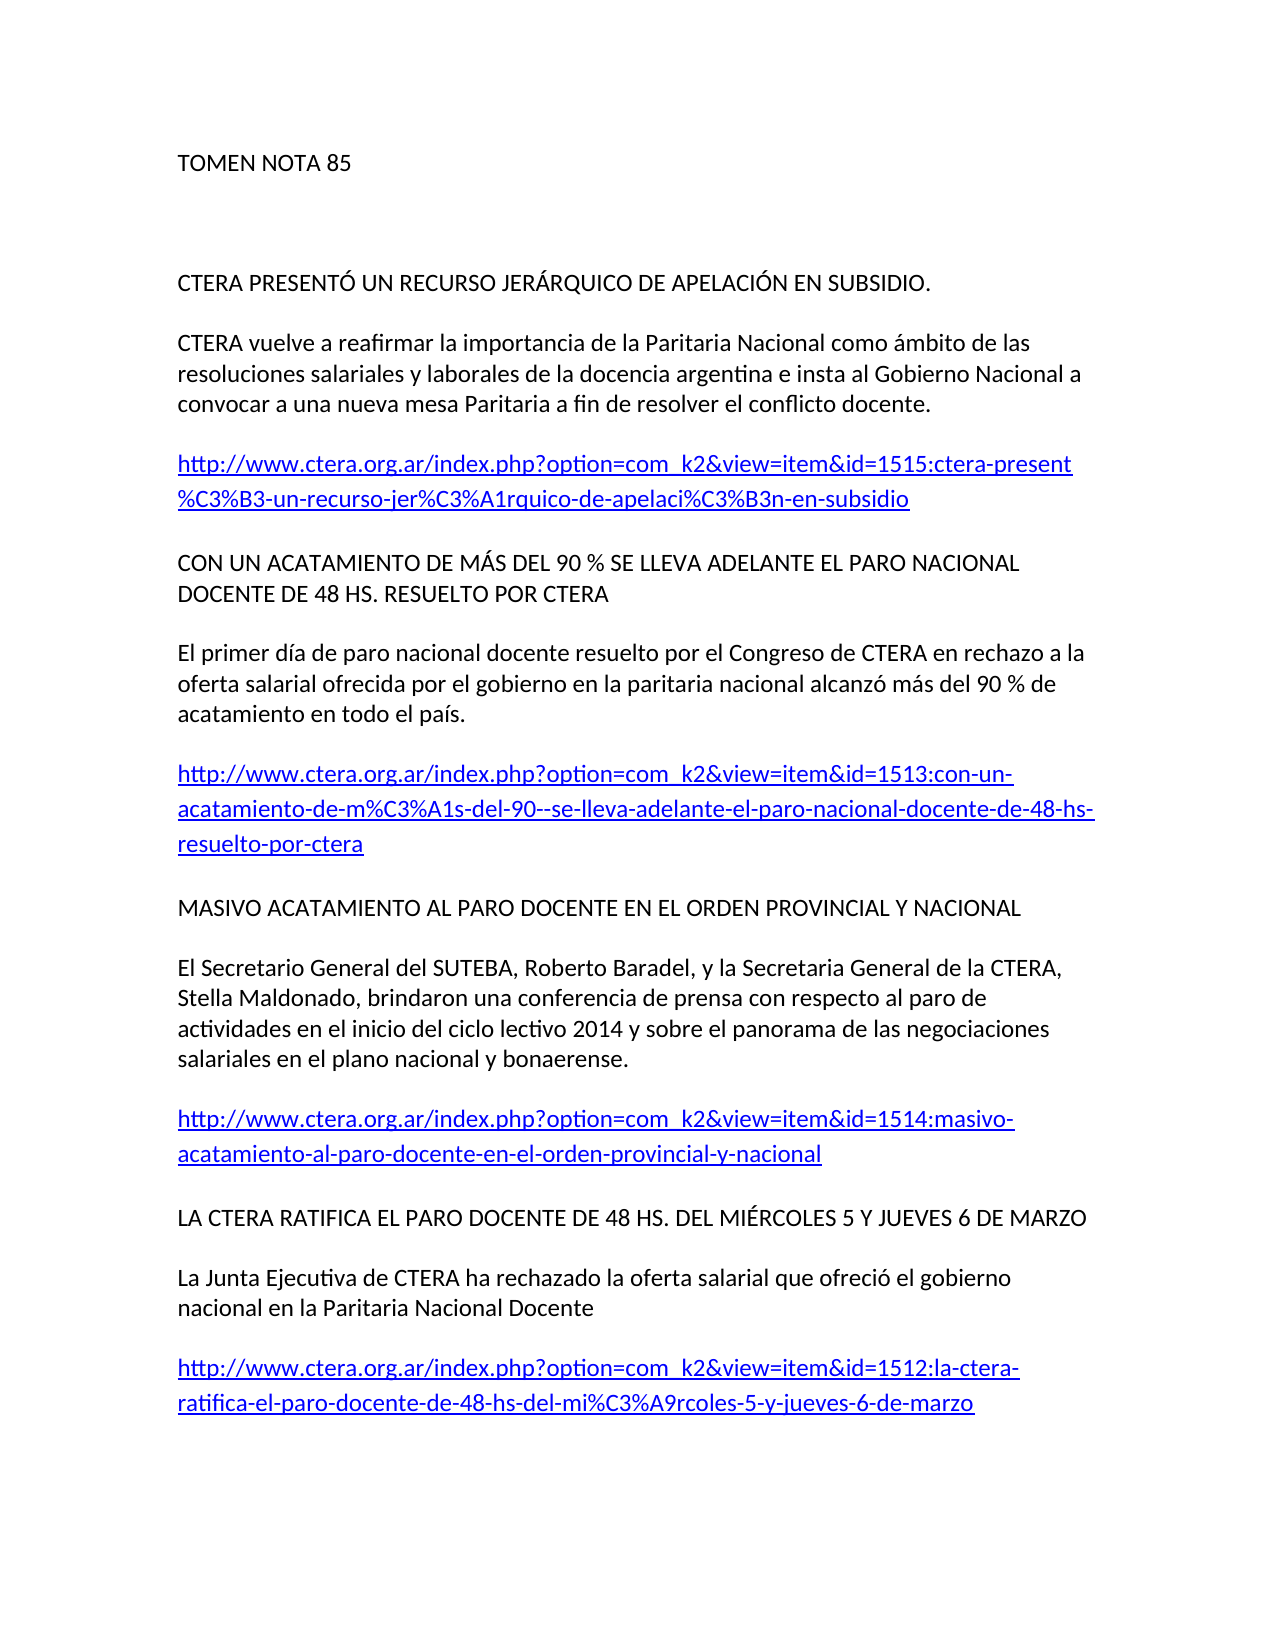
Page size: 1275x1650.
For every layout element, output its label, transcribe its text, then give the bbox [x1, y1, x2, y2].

subtitle LA CTERA RATIFICA EL PARO DOCENTE DE 48 HS. DEL MIÉRCOLES 5 Y JUEVES 6 DE MARZO [177, 1202, 1098, 1233]
subtitle El Secretario General del SUTEBA, Roberto Baradel, y la Secretaria General de la CTERA, Stella Maldonado, brindaron una conferencia de prensa con respecto al paro de actividades en el inicio del ciclo lectivo 2014 y sobre el panorama de las negociaciones salariales en el plano nacional y bonaerense. [177, 952, 1098, 1074]
text http://www.ctera.org.ar/index.php?option=com_k2&view=item&id=1514:masivo-acatamiento-al-paro-docente-en-el-orden-provincial-y-nacional [177, 1103, 1098, 1169]
text CTERA PRESENTÓ UN RECURSO JERÁRQUICO DE APELACIÓN EN SUBSIDIO. [177, 268, 1098, 298]
text http://www.ctera.org.ar/index.php?option=com_k2&view=item&id=1515:ctera-present%C3%B3-un-recurso-jer%C3%A1rquico-de-apelaci%C3%B3n-en-subsidio [177, 448, 1098, 513]
text TOMEN NOTA 85 [177, 148, 1098, 178]
subtitle MASIVO ACATAMIENTO AL PARO DOCENTE EN EL ORDEN PROVINCIAL Y NACIONAL [177, 892, 1098, 923]
subtitle La Junta Ejecutiva de CTERA ha rechazado la oferta salarial que ofreció el gobierno nacional en la Paritaria Nacional Docente [177, 1262, 1098, 1323]
text http://www.ctera.org.ar/index.php?option=com_k2&view=item&id=1513:con-un-acatamiento-de-m%C3%A1s-del-90--se-lleva-adelante-el-paro-nacional-docente-de-48-hs-resuelto-por-ctera [177, 758, 1098, 859]
subtitle El primer día de paro nacional docente resuelto por el Congreso de CTERA en rechazo a la oferta salarial ofrecida por el gobierno en la paritaria nacional alcanzó más del 90 % de acatamiento en todo el país. [177, 637, 1098, 729]
text CTERA vuelve a reafirmar la importancia de la Paritaria Nacional como ámbito de las resoluciones salariales y laborales de la docencia argentina e insta al Gobierno Nacional a convocar a una nueva mesa Paritaria a fin de resolver el conflicto docente. [177, 327, 1098, 419]
text http://www.ctera.org.ar/index.php?option=com_k2&view=item&id=1512:la-ctera-ratifica-el-paro-docente-de-48-hs-del-mi%C3%A9rcoles-5-y-jueves-6-de-marzo [177, 1352, 1098, 1418]
subtitle CON UN ACATAMIENTO DE MÁS DEL 90 % SE LLEVA ADELANTE EL PARO NACIONAL DOCENTE DE 48 HS. RESUELTO POR CTERA [177, 547, 1098, 608]
